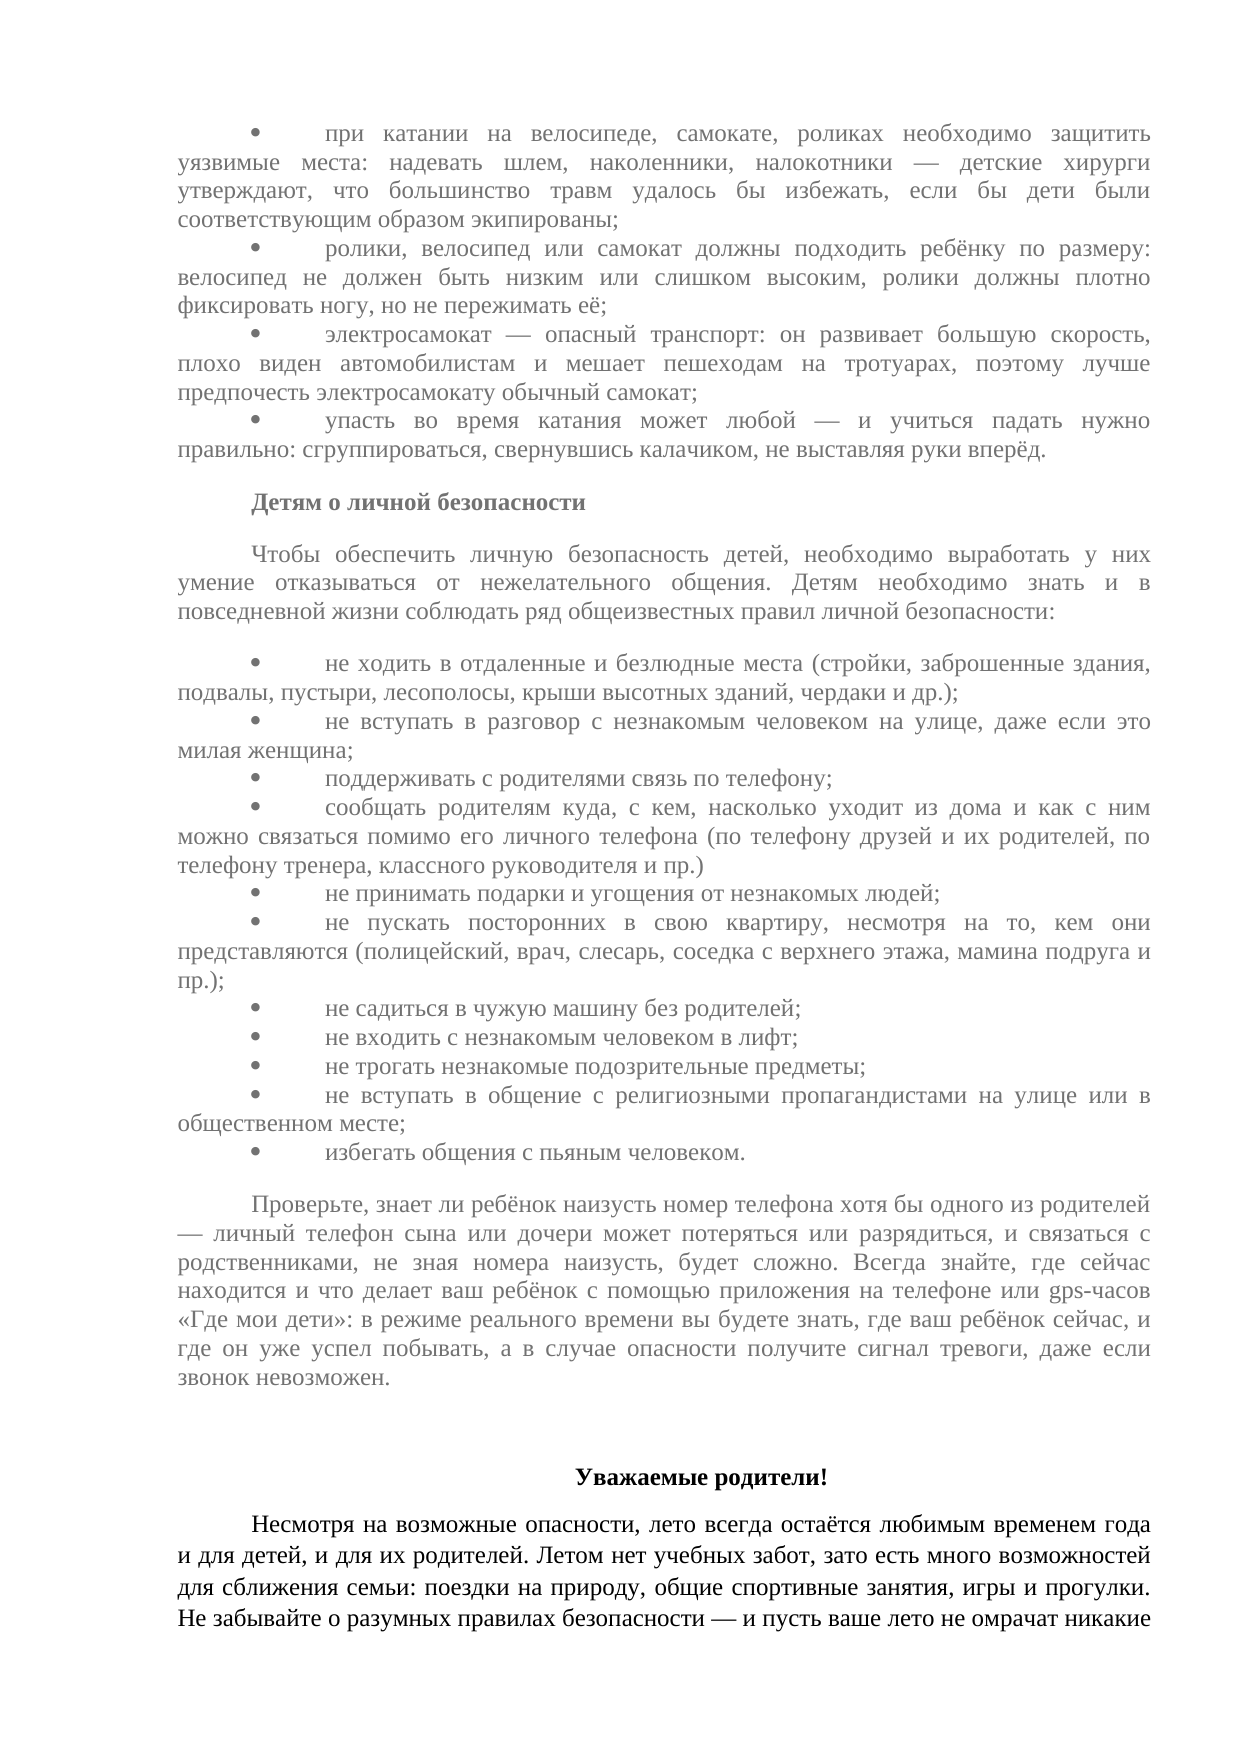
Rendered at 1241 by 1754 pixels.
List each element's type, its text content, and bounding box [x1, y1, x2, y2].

text Детям о личной безопасности [177, 487, 1152, 515]
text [177, 1509, 1152, 1631]
list ролики, велосипед или самокат должны подходить ребёнку по размеру: велосипед не должен быть низким или слишком высоким, ролики должны плотно фиксировать ногу, но не пережимать её; [177, 233, 1152, 319]
list не садиться в чужую машину без родителей; [177, 993, 1152, 1022]
list не трогать незнакомые подозрительные предметы; [177, 1051, 1152, 1080]
list при катании на велосипеде, самокате, роликах необходимо защитить уязвимые места: надевать шлем, наколенники, налокотники — детские хирурги утверждают, что большинство травм удалось бы избежать, если бы дети были соответствующим образом экипированы; [177, 118, 1152, 233]
text Чтобы обеспечить личную безопасность детей, необходимо выработать у них умение отказываться от нежелательного общения. Детям необходимо знать и в повседневной жизни соблюдать ряд общеизвестных правил личной безопасности: [177, 539, 1152, 625]
list избегать общения с пьяным человеком. [177, 1137, 1152, 1166]
list не вступать в общение с религиозными пропагандистами на улице или в общественном месте; [177, 1080, 1152, 1137]
list не входить с незнакомым человеком в лифт; [177, 1022, 1152, 1051]
list не принимать подарки и угощения от незнакомых людей; [177, 878, 1152, 907]
list упасть во время катания может любой — и учиться падать нужно правильно: сгруппироваться, свернувшись калачиком, не выставляя руки вперёд. [177, 406, 1152, 463]
list поддерживать с родителями связь по телефону; [177, 763, 1152, 792]
list сообщать родителям куда, с кем, насколько уходит из дома и как с ним можно связаться помимо его личного телефона (по телефону друзей и их родителей, по телефону тренера, классного руководителя и пр.) [177, 792, 1152, 878]
list не ходить в отдаленные и безлюдные места (стройки, заброшенные здания, подвалы, пустыри, лесополосы, крыши высотных зданий, чердаки и др.); [177, 648, 1152, 706]
list не пускать посторонних в свою квартиру, несмотря на то, кем они представляются (полицейский, врач, слесарь, соседка с верхнего этажа, мамина подруга и пр.); [177, 907, 1152, 993]
list не вступать в разговор с незнакомым человеком на улице, даже если это милая женщина; [177, 706, 1152, 763]
list электросамокат — опасный транспорт: он развивает большую скорость, плохо виден автомобилистам и мешает пешеходам на тротуарах, поэтому лучше предпочесть электросамокату обычный самокат; [177, 319, 1152, 406]
text Уважаемые родители! [177, 1462, 1152, 1491]
text Проверьте, знает ли ребёнок наизусть номер телефона хотя бы одного из родителей — личный телефон сына или дочери может потеряться или разрядиться, и связаться с родственниками, не зная номера наизусть, будет сложно. Всегда знайте, где сейчас находится и что делает ваш ребёнок с помощью приложения на телефоне или gps-часов «Где мои дети»: в режиме реального времени вы будете знать, где ваш ребёнок сейчас, и где он уже успел побывать, а в случае опасности получите сигнал тревоги, даже если звонок невозможен. [177, 1189, 1152, 1391]
